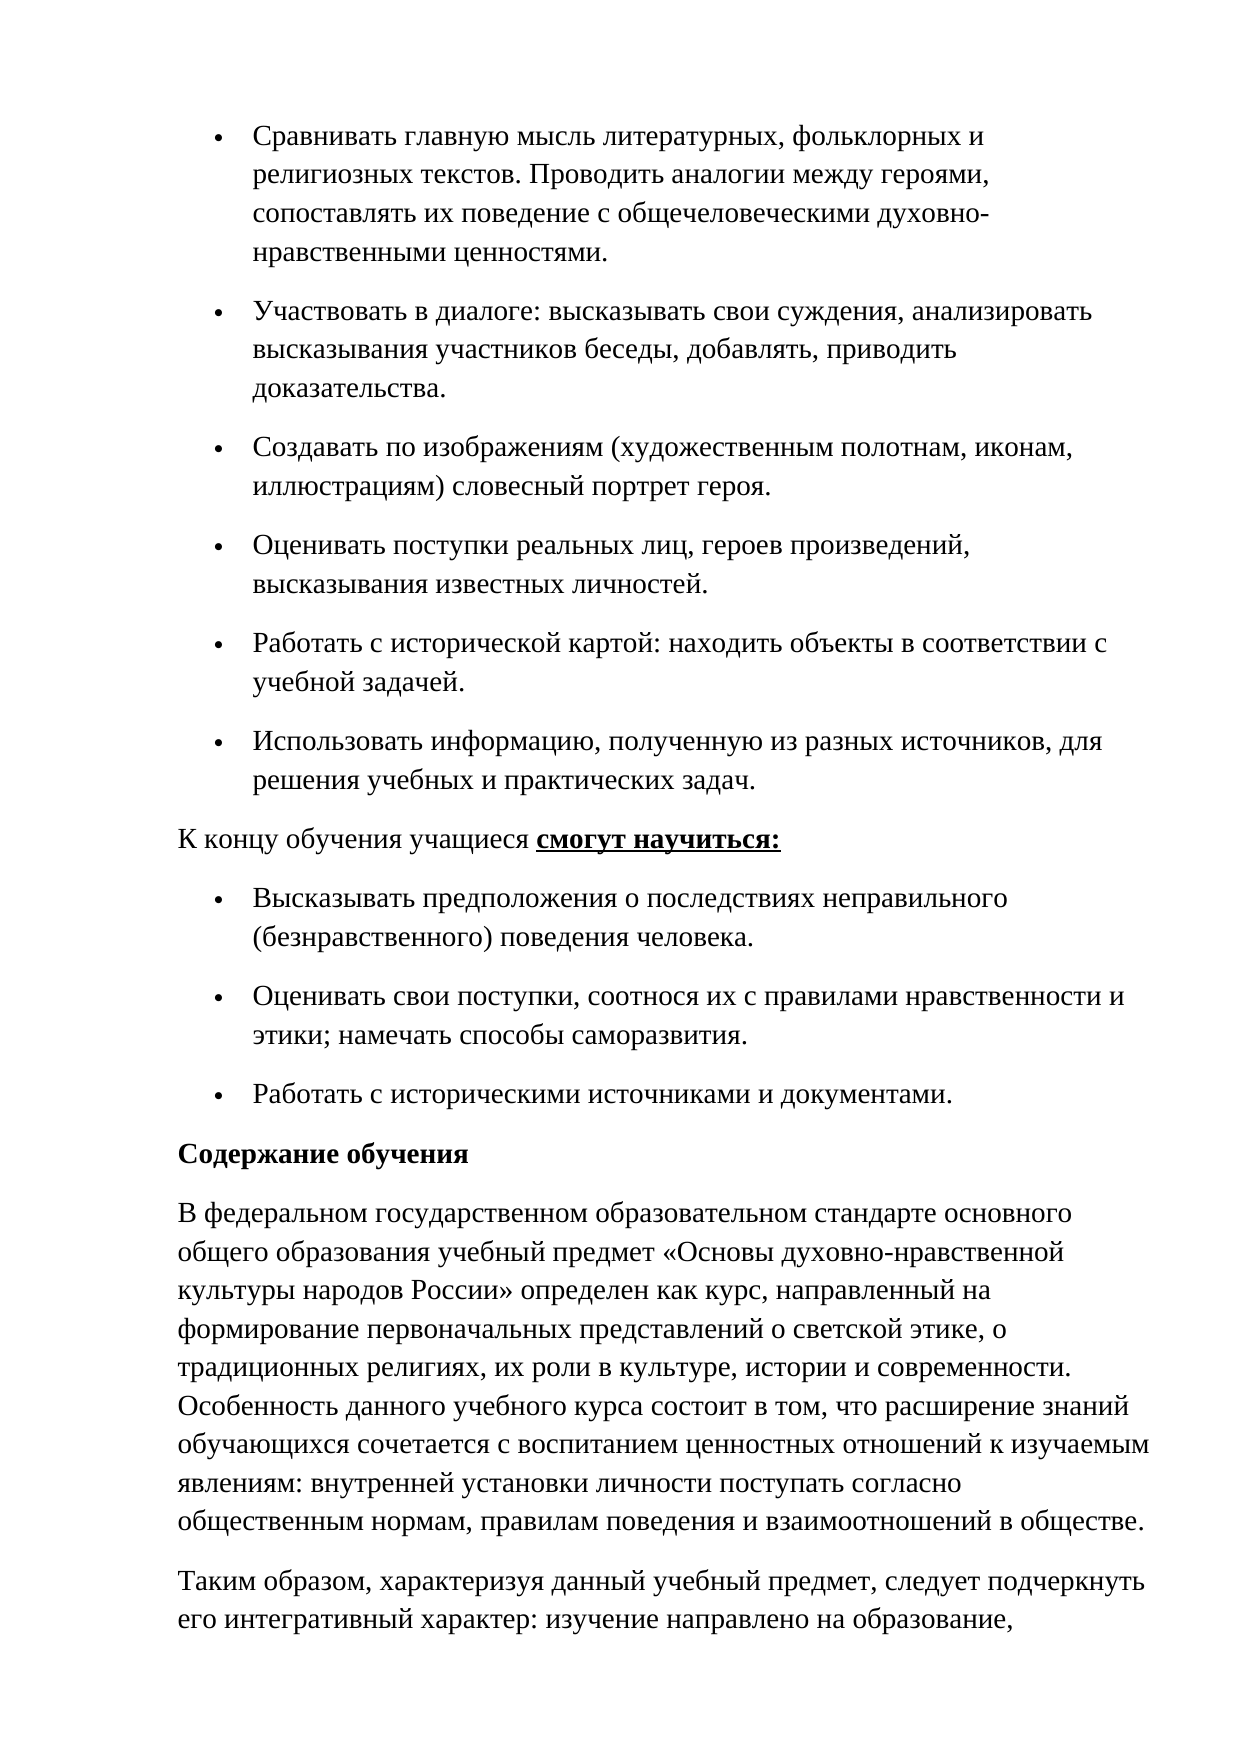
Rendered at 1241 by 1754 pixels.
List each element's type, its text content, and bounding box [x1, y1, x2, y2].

list Работать с историческими источниками и документами. [215, 1076, 1152, 1110]
text В федеральном государственном образовательном стандарте основного общего образования учебный предмет «Основы духовно-нравственной культуры народов России» определен как курс, направленный на формирование первоначальных представлений о светской этике, о традиционных религиях, их роли в культуре, истории и современности. Особенность данного учебного курса состоит в том, что расширение знаний обучающихся сочетается с воспитанием ценностных отношений к изучаемым явлениям: внутренней установки личности поступать согласно общественным нормам, правилам поведения и взаимоотношений в обществе. [177, 1195, 1152, 1537]
text Содержание обучения [177, 1136, 1152, 1169]
list Оценивать поступки реальных лиц, героев произведений, высказывания известных личностей. [215, 527, 1152, 599]
list Сравнивать главную мысль литературных, фольклорных и религиозных текстов. Проводить аналогии между героями, сопоставлять их поведение с общечеловеческими духовно-нравственными ценностями. [215, 118, 1152, 267]
list Оценивать свои поступки, соотнося их с правилами нравственности и этики; намечать способы саморазвития. [215, 978, 1152, 1051]
list Использовать информацию, полученную из разных источников, для решения учебных и практических задач. [215, 723, 1152, 795]
list Участвовать в диалоге: высказывать свои суждения, анализировать высказывания участников беседы, добавлять, приводить доказательства. [215, 293, 1152, 404]
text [177, 1563, 1152, 1635]
list Работать с исторической картой: находить объекты в соответствии с учебной задачей. [215, 625, 1152, 697]
list Высказывать предположения о последствиях неправильного (безнравственного) поведения человека. [215, 881, 1152, 953]
text К концу обучения учащиеся смогут научиться: [177, 821, 1152, 855]
list Создавать по изображениям (художественным полотнам, иконам, иллюстрациям) словесный портрет героя. [215, 429, 1152, 502]
